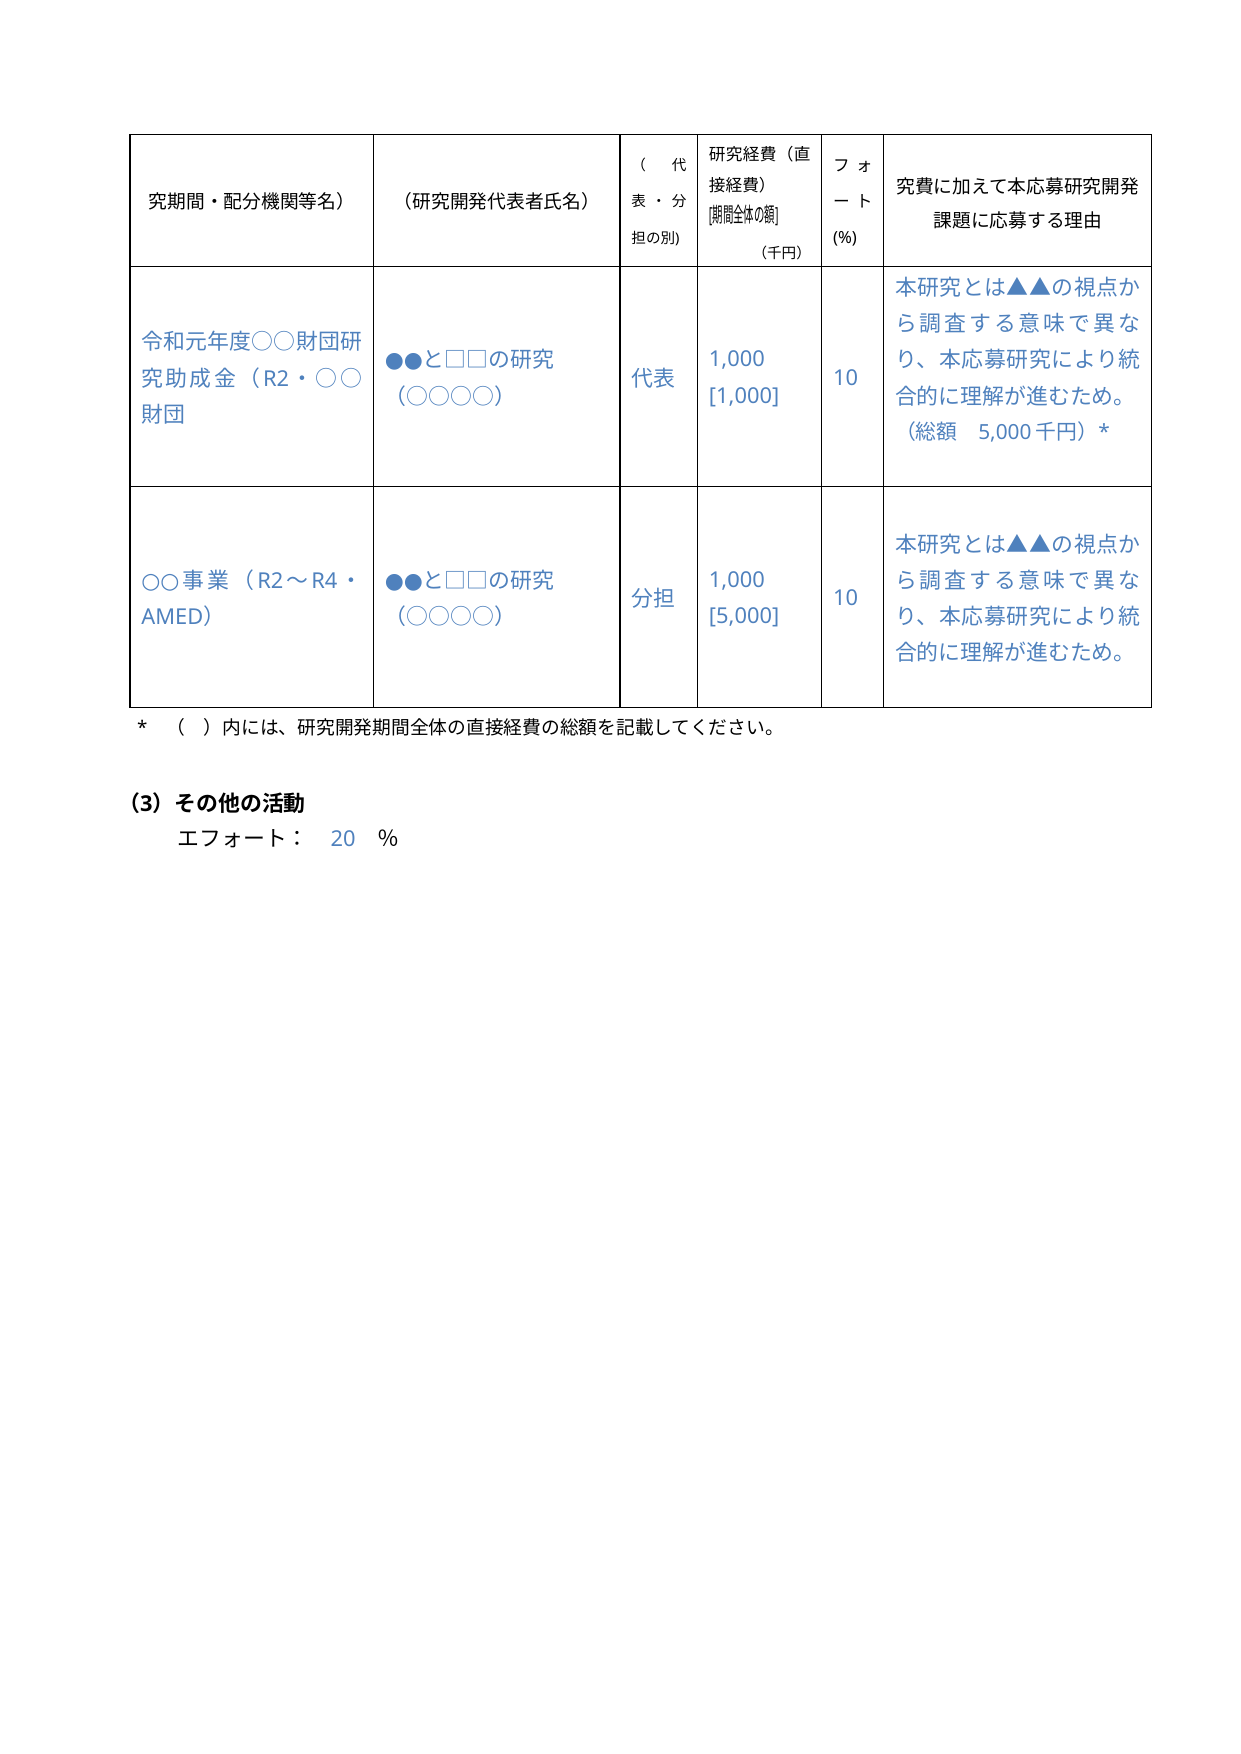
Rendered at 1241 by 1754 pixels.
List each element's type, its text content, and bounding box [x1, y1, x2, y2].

table_cell 分担 [621, 487, 697, 707]
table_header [131, 135, 373, 266]
table_cell 1,000 [5,000] [698, 487, 821, 707]
table_cell ●●と□□の研究 （○○○○） [374, 487, 619, 707]
text エフォート： 20 ％ [118, 819, 1152, 856]
table_cell 代表 [621, 267, 697, 486]
subtitle （3）その他の活動 [118, 782, 1152, 819]
table_cell ○○事業（R2～R4・AMED） [131, 487, 373, 707]
table_header エフォート(%) [822, 135, 883, 266]
table_cell ●●と□□の研究 （○○○○） [374, 267, 619, 486]
table_cell 本研究とは▲▲の視点から調査する意味で異なり、本応募研究により統合的に理解が進むため。 （総額 5,000千円）* [884, 267, 1151, 486]
table_header 役割 （代表・分担の別) [621, 135, 697, 266]
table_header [884, 135, 1151, 266]
text * （ ）内には、研究開発期間全体の直接経費の総額を記載してください。 [118, 708, 1152, 744]
table_cell 10 [822, 267, 883, 486]
table_cell 本研究とは▲▲の視点から調査する意味で異なり、本応募研究により統合的に理解が進むため。 [884, 487, 1151, 707]
table_header 研究開発課題名 （研究開発代表者氏名） [374, 135, 619, 266]
table_cell 1,000 [1,000] [698, 267, 821, 486]
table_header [698, 135, 821, 266]
table_cell 令和元年度○○財団研究助成金（R2・○○財団 [131, 267, 373, 486]
table_cell 10 [822, 487, 883, 707]
